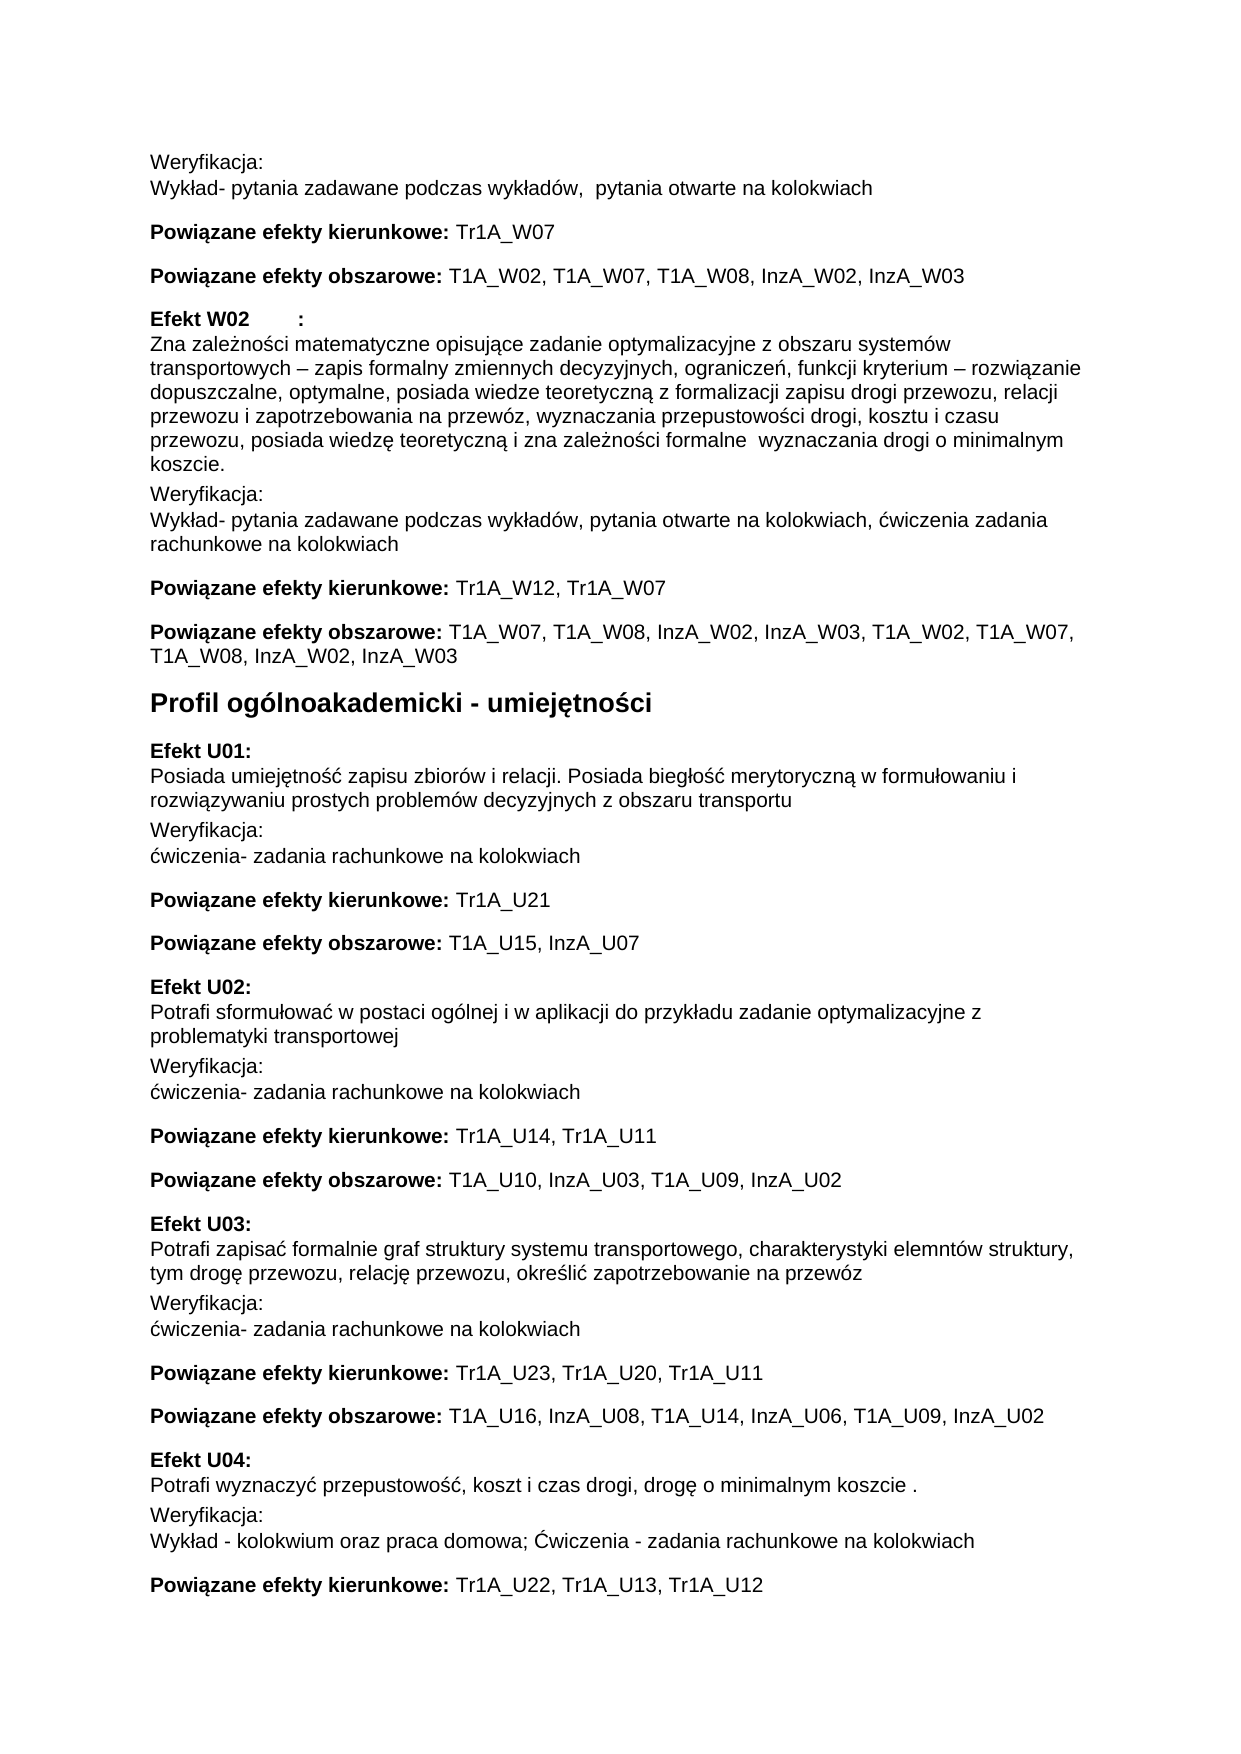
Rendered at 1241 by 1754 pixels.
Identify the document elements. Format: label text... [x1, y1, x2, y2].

text Weryfikacja: [150, 150, 1090, 174]
text Powiązane efekty kierunkowe: Tr1A_U14, Tr1A_U11 [150, 1124, 1090, 1148]
text ćwiczenia- zadania rachunkowe na kolokwiach [150, 1317, 1090, 1341]
text Wykład- pytania zadawane podczas wykładów, pytania otwarte na kolokwiach, ćwiczenia zadania rachunkowe na kolokwiach [150, 508, 1090, 556]
text ćwiczenia- zadania rachunkowe na kolokwiach [150, 844, 1090, 868]
text Powiązane efekty kierunkowe: Tr1A_W12, Tr1A_W07 [150, 576, 1090, 600]
text Posiada umiejętność zapisu zbiorów i relacji. Posiada biegłość merytoryczną w formułowaniu i rozwiązywaniu prostych problemów decyzyjnych z obszaru transportu [150, 763, 1090, 811]
text Efekt W02 : [150, 307, 1090, 331]
text Powiązane efekty obszarowe: T1A_U15, InzA_U07 [150, 931, 1090, 955]
text Potrafi sformułować w postaci ogólnej i w aplikacji do przykładu zadanie optymalizacyjne z problematyki transportowej [150, 1000, 1090, 1048]
text Powiązane efekty kierunkowe: Tr1A_U21 [150, 887, 1090, 911]
text Powiązane efekty obszarowe: T1A_W02, T1A_W07, T1A_W08, InzA_W02, InzA_W03 [150, 263, 1090, 287]
text Weryfikacja: [150, 482, 1090, 506]
text Powiązane efekty obszarowe: T1A_U16, InzA_U08, T1A_U14, InzA_U06, T1A_U09, InzA_U02 [150, 1404, 1090, 1428]
text Powiązane efekty kierunkowe: Tr1A_U22, Tr1A_U13, Tr1A_U12 [150, 1573, 1090, 1597]
text Wykład - kolokwium oraz praca domowa; Ćwiczenia - zadania rachunkowe na kolokwiach [150, 1529, 1090, 1553]
text Efekt U03: [150, 1211, 1090, 1235]
text Powiązane efekty obszarowe: T1A_U10, InzA_U03, T1A_U09, InzA_U02 [150, 1168, 1090, 1192]
text Powiązane efekty kierunkowe: Tr1A_U23, Tr1A_U20, Tr1A_U11 [150, 1360, 1090, 1384]
text Powiązane efekty kierunkowe: Tr1A_W07 [150, 220, 1090, 244]
text Zna zależności matematyczne opisujące zadanie optymalizacyjne z obszaru systemów transportowych – zapis formalny zmiennych decyzyjnych, ograniczeń, funkcji kryterium – rozwiązanie dopuszczalne, optymalne, posiada wiedze teoretyczną z formalizacji zapisu drogi przewozu, relacji przewozu i zapotrzebowania na przewóz, wyznaczania przepustowości drogi, kosztu i czasu przewozu, posiada wiedzę teoretyczną i zna zależności formalne wyznaczania drogi o minimalnym koszcie. [150, 332, 1090, 476]
text Weryfikacja: [150, 1291, 1090, 1314]
text Potrafi wyznaczyć przepustowość, koszt i czas drogi, drogę o minimalnym koszcie . [150, 1473, 1090, 1497]
text Efekt U04: [150, 1448, 1090, 1472]
text ćwiczenia- zadania rachunkowe na kolokwiach [150, 1080, 1090, 1104]
text Weryfikacja: [150, 1503, 1090, 1527]
text Efekt U02: [150, 975, 1090, 999]
text Efekt U01: [150, 738, 1090, 762]
text Weryfikacja: [150, 1054, 1090, 1078]
subtitle Profil ogólnoakademicki - umiejętności [150, 687, 1090, 719]
text Weryfikacja: [150, 818, 1090, 842]
text Potrafi zapisać formalnie graf struktury systemu transportowego, charakterystyki elemntów struktury, tym drogę przewozu, relację przewozu, określić zapotrzebowanie na przewóz [150, 1236, 1090, 1284]
text Powiązane efekty obszarowe: T1A_W07, T1A_W08, InzA_W02, InzA_W03, T1A_W02, T1A_W07, T1A_W08, InzA_W02, InzA_W03 [150, 620, 1090, 668]
text Wykład- pytania zadawane podczas wykładów, pytania otwarte na kolokwiach [150, 176, 1090, 200]
